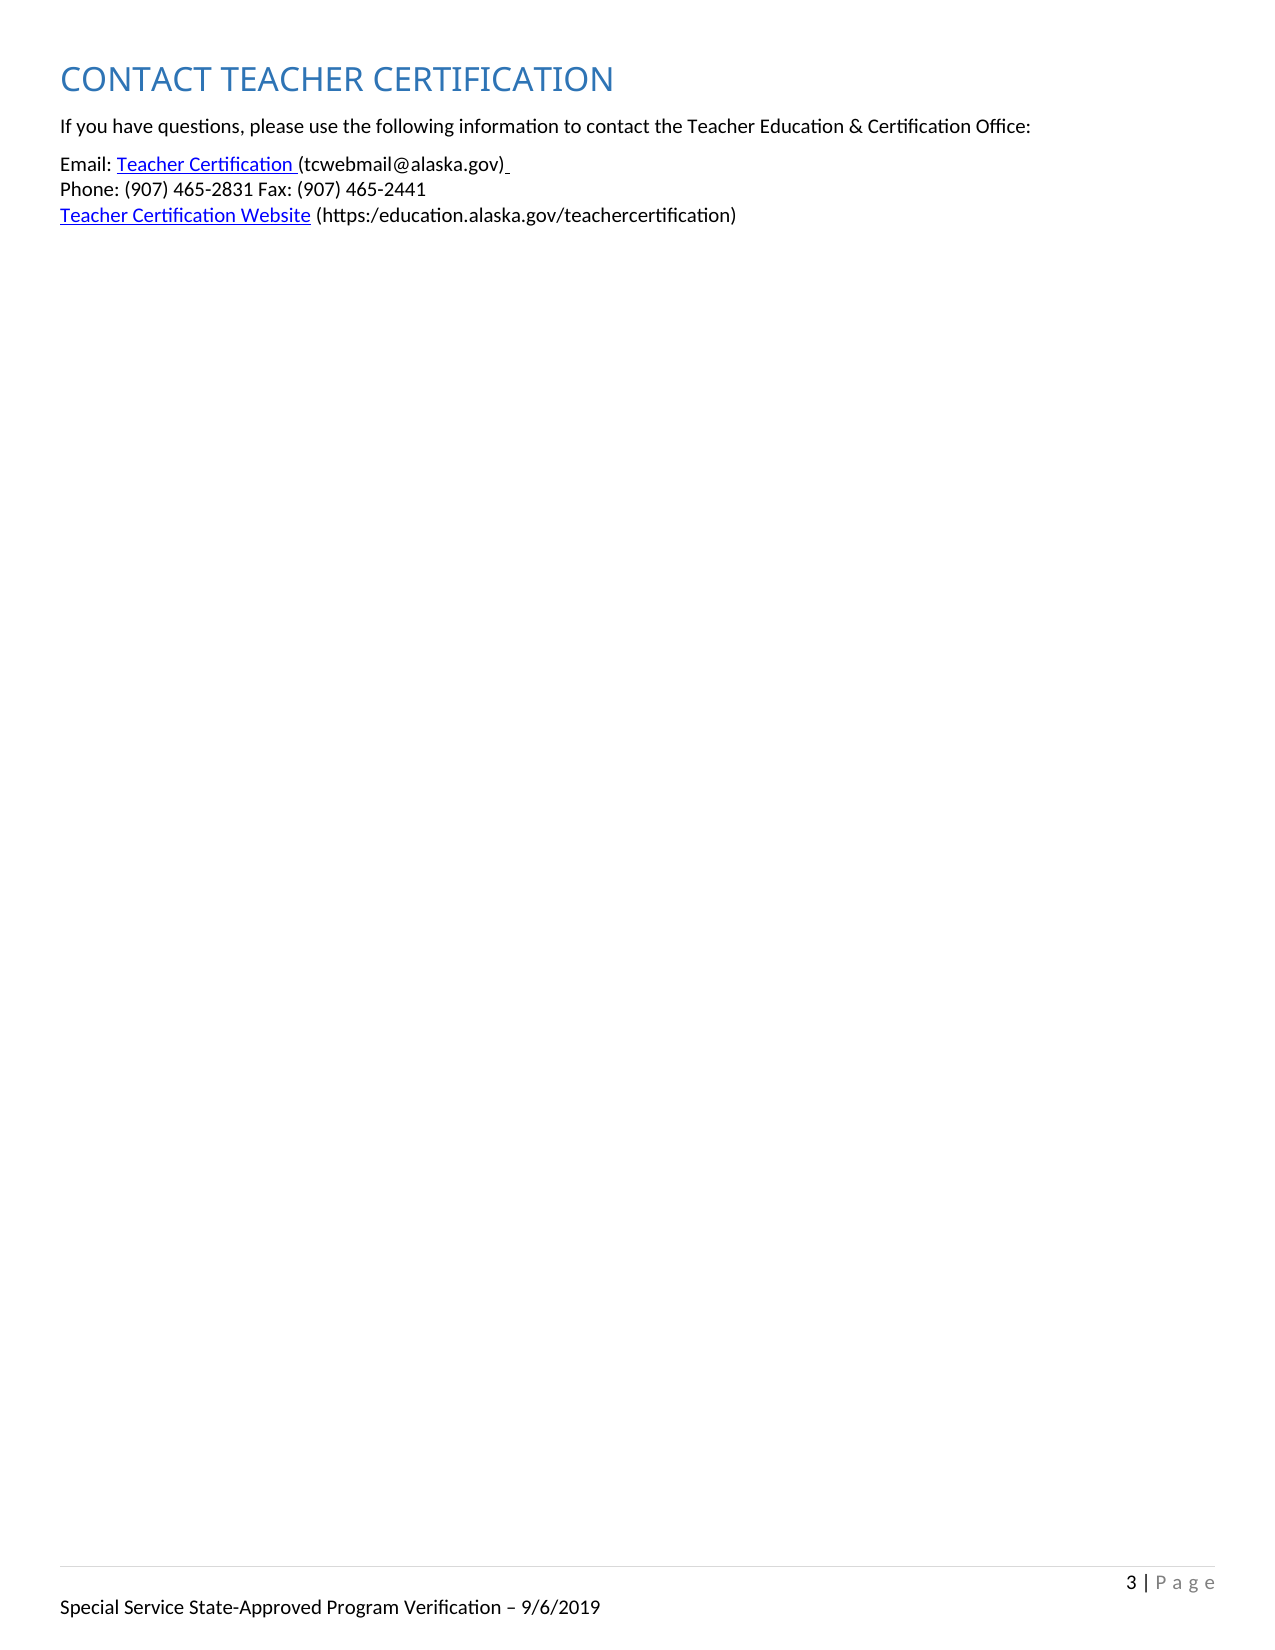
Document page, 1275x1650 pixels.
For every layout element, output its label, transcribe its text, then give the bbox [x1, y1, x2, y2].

text Email: Teacher Certification (tcwebmail@alaska.gov) Phone: (907) 465-2831 Fax: (907) 465-2441 Teacher Certification Website (https:/education.alaska.gov/teachercertification) [60, 151, 1215, 227]
subtitle CONTACT TEACHER CERTIFICATION [60, 55, 1215, 101]
text If you have questions, please use the following information to contact the Teacher Education & Certification Office: [60, 113, 1215, 139]
